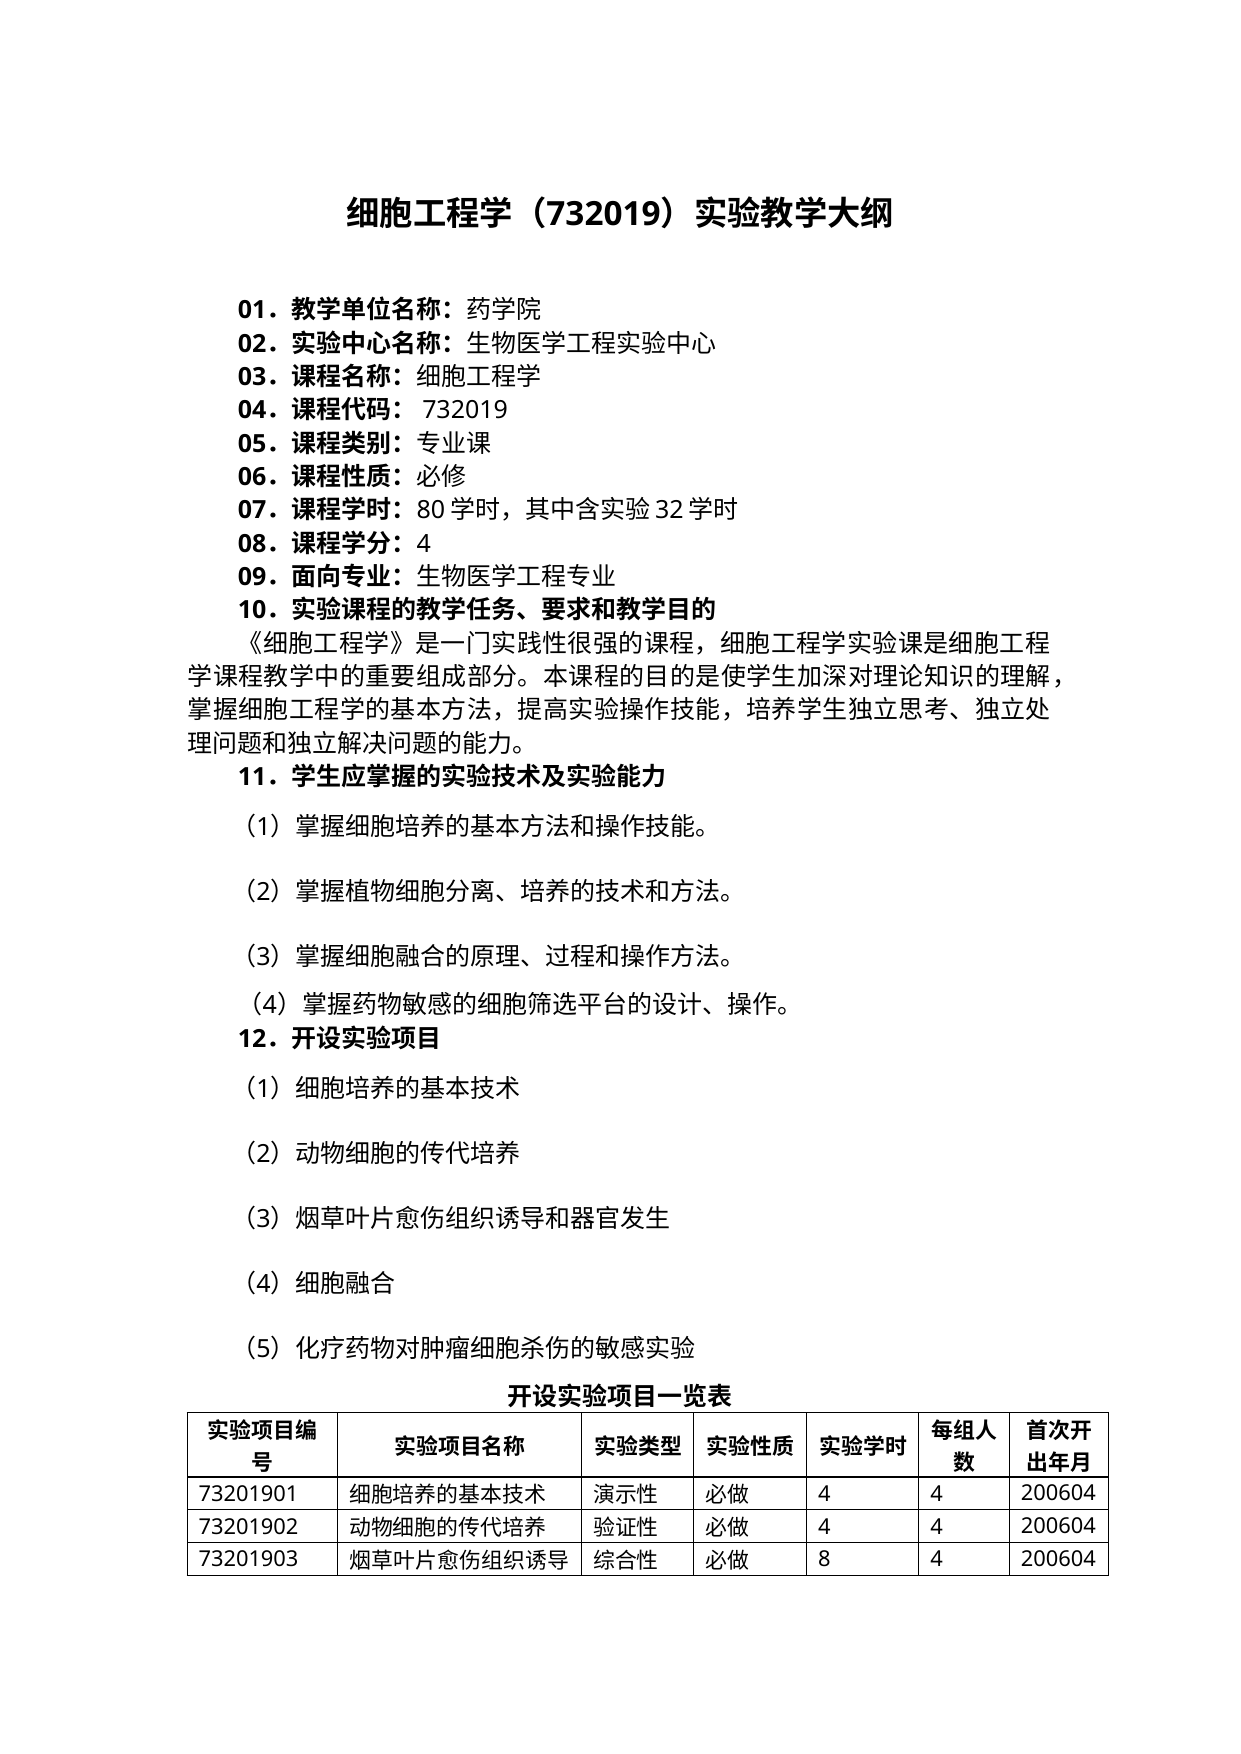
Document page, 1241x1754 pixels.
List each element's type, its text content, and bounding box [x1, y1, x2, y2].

text 10．实验课程的教学任务、要求和教学目的 [187, 592, 1053, 625]
text 01．教学单位名称：药学院 [187, 292, 1053, 325]
text 09．面向专业：生物医学工程专业 [187, 559, 1053, 592]
table_header 首次开出年月 [1010, 1413, 1108, 1476]
table_cell 4 [919, 1478, 1009, 1509]
table_cell 4 [807, 1510, 918, 1542]
table_cell 验证性 [582, 1510, 693, 1542]
text （2）动物细胞的传代培养 [187, 1119, 1053, 1184]
table_cell 演示性 [582, 1478, 693, 1509]
text （4）细胞融合 [187, 1249, 1053, 1314]
table_header 实验学时 [807, 1413, 918, 1476]
table_cell 200604 [1010, 1543, 1108, 1574]
table_header 实验项目名称 [338, 1413, 581, 1476]
subtitle 细胞工程学（732019）实验教学大纲 [187, 178, 1053, 243]
table_cell 必做 [694, 1478, 806, 1509]
table_header 实验类型 [582, 1413, 693, 1476]
table_cell 必做 [694, 1543, 806, 1574]
table_header 实验项目编号 [188, 1413, 337, 1476]
text （3）烟草叶片愈伤组织诱导和器官发生 [187, 1184, 1053, 1249]
table_cell 综合性 [582, 1543, 693, 1574]
text 11．学生应掌握的实验技术及实验能力 [187, 759, 1053, 792]
table_cell 必做 [694, 1510, 806, 1542]
text 06．课程性质：必修 [187, 459, 1053, 492]
text 开设实验项目一览表 [187, 1379, 1053, 1412]
table_header 实验性质 [694, 1413, 806, 1476]
text （3）掌握细胞融合的原理、过程和操作方法。 [187, 922, 1053, 987]
table_cell 4 [807, 1478, 918, 1509]
table_header 每组人数 [919, 1413, 1009, 1476]
text 05．课程类别：专业课 [187, 425, 1053, 459]
table_cell 细胞培养的基本技术 [338, 1478, 581, 1509]
text 04．课程代码： 732019 [187, 392, 1053, 425]
text 08．课程学分：4 [187, 525, 1053, 559]
table_cell 4 [919, 1510, 1009, 1542]
table_cell 73201903 [188, 1543, 337, 1574]
text 02．实验中心名称：生物医学工程实验中心 [187, 325, 1053, 359]
text （1）掌握细胞培养的基本方法和操作技能。 [187, 792, 1053, 857]
table_cell 8 [807, 1543, 918, 1574]
table_cell 73201901 [188, 1478, 337, 1509]
table_cell 4 [919, 1543, 1009, 1574]
text 《细胞工程学》是一门实践性很强的课程，细胞工程学实验课是细胞工程学课程教学中的重要组成部分。本课程的目的是使学生加深对理论知识的理解，掌握细胞工程学的基本方法，提高实验操作技能，培养学生独立思考、独立处理问题和独立解决问题的能力。 [187, 625, 1053, 759]
text 07．课程学时：80学时，其中含实验32学时 [187, 492, 1053, 525]
text （2）掌握植物细胞分离、培养的技术和方法。 [187, 857, 1053, 922]
text （4）掌握药物敏感的细胞筛选平台的设计、操作。 [187, 987, 1053, 1020]
text 03．课程名称：细胞工程学 [187, 359, 1053, 392]
table_cell 动物细胞的传代培养 [338, 1510, 581, 1542]
table_cell 200604 [1010, 1478, 1108, 1509]
table_cell 73201902 [188, 1510, 337, 1542]
table_cell 烟草叶片愈伤组织诱导和器官发生 [338, 1543, 581, 1574]
text （5）化疗药物对肿瘤细胞杀伤的敏感实验 [187, 1314, 1053, 1379]
text （1）细胞培养的基本技术 [187, 1054, 1053, 1119]
table_cell 200604 [1010, 1510, 1108, 1542]
text 12．开设实验项目 [187, 1020, 1053, 1054]
